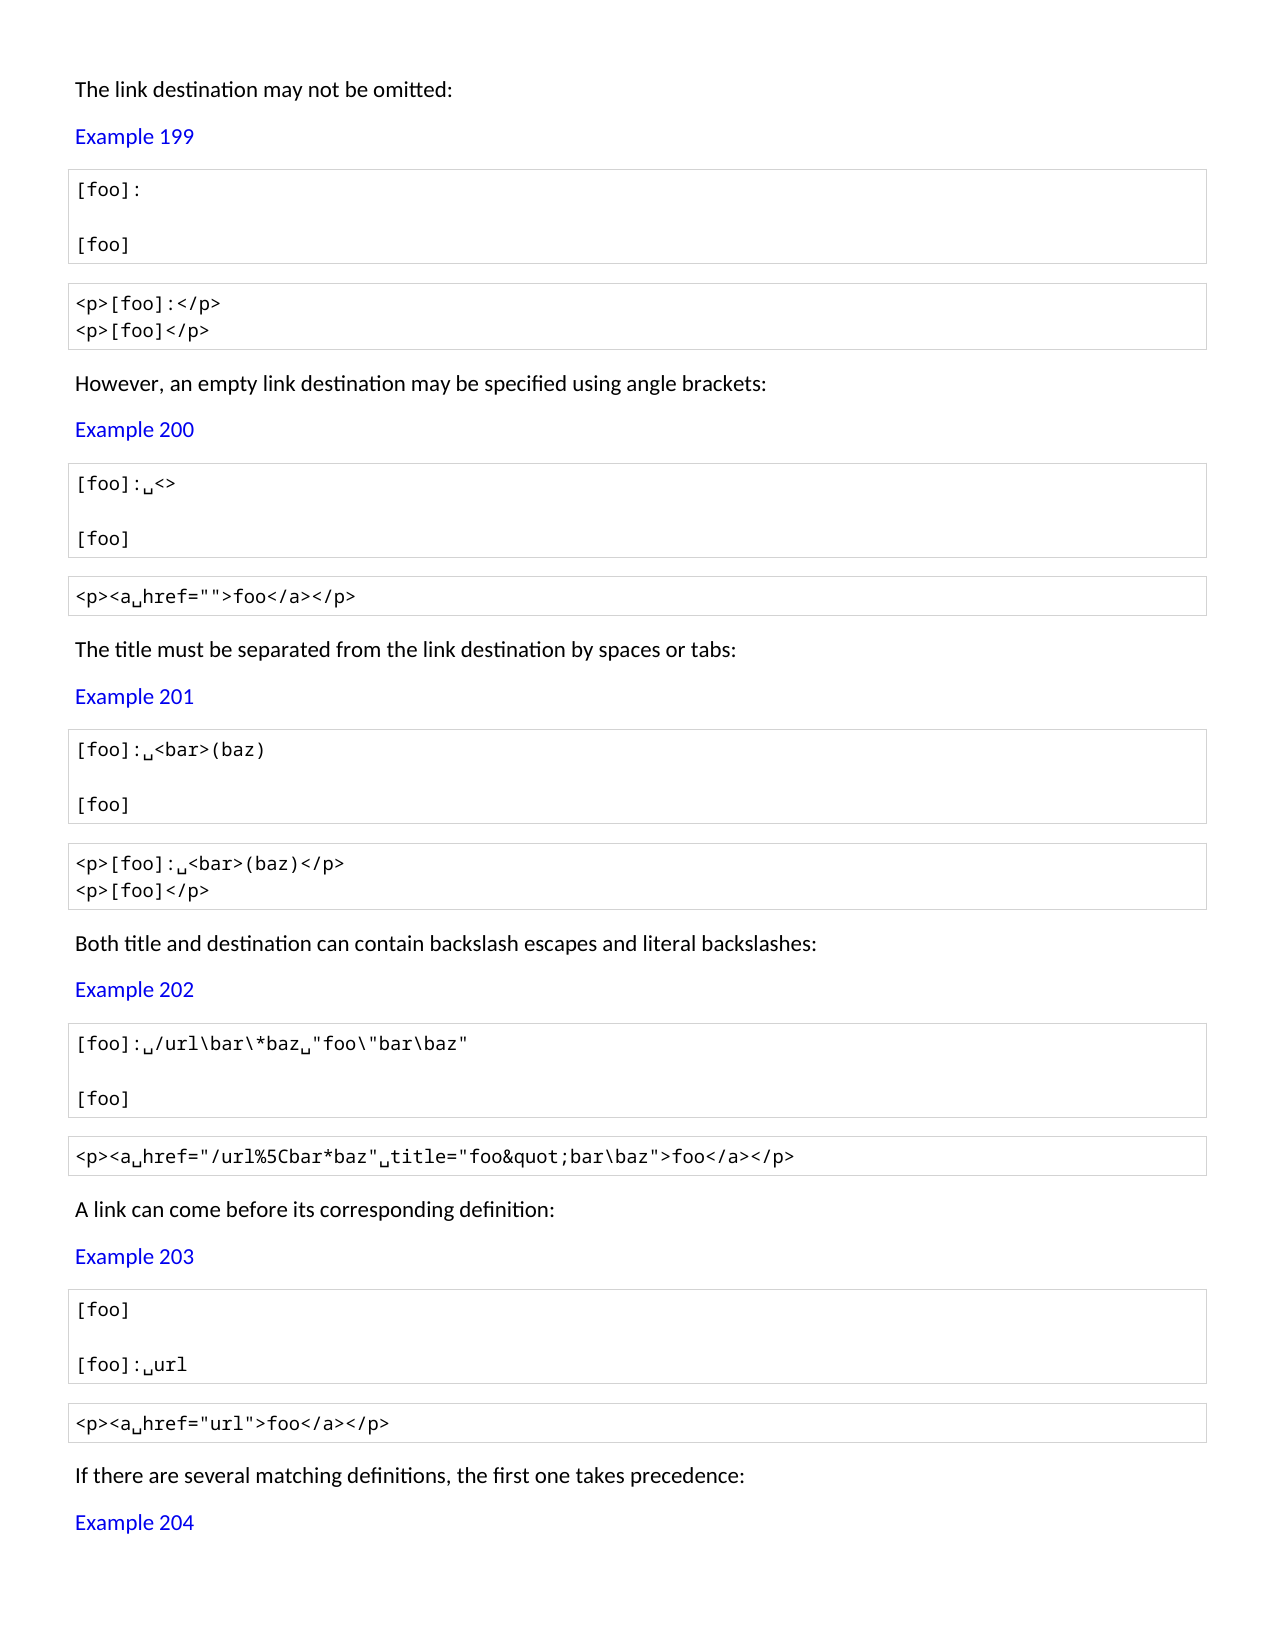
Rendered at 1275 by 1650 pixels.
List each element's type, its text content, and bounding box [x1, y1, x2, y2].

text <p>[foo]:</p> <p>[foo]</p> [69, 284, 1206, 349]
text Both title and destination can contain backslash escapes and literal backslashes: [75, 929, 1200, 957]
text <p><a␣href="url">foo</a></p> [69, 1404, 1206, 1442]
text Example 204 [75, 1508, 1200, 1536]
text However, an empty link destination may be specified using angle brackets: [75, 369, 1200, 397]
text [foo]:␣<bar>(baz) [foo] [69, 730, 1206, 823]
text Example 203 [75, 1242, 1200, 1270]
text Example 200 [75, 416, 1200, 444]
text [foo]: [foo] [69, 170, 1206, 263]
text The link destination may not be omitted: [75, 75, 1200, 103]
text <p><a␣href="">foo</a></p> [69, 577, 1206, 615]
text [foo] [foo]:␣url [69, 1290, 1206, 1383]
text [foo]:␣/url\bar\*baz␣"foo\"bar\baz" [foo] [69, 1024, 1206, 1117]
text A link can come before its corresponding definition: [75, 1195, 1200, 1223]
text Example 201 [75, 682, 1200, 710]
text Example 199 [75, 122, 1200, 150]
text The title must be separated from the link destination by spaces or tabs: [75, 635, 1200, 663]
text <p><a␣href="/url%5Cbar*baz"␣title="foo&quot;bar\baz">foo</a></p> [69, 1137, 1206, 1175]
text <p>[foo]:␣<bar>(baz)</p> <p>[foo]</p> [69, 844, 1206, 909]
text If there are several matching definitions, the first one takes precedence: [75, 1461, 1200, 1489]
text [foo]:␣<> [foo] [69, 464, 1206, 557]
text Example 202 [75, 976, 1200, 1004]
